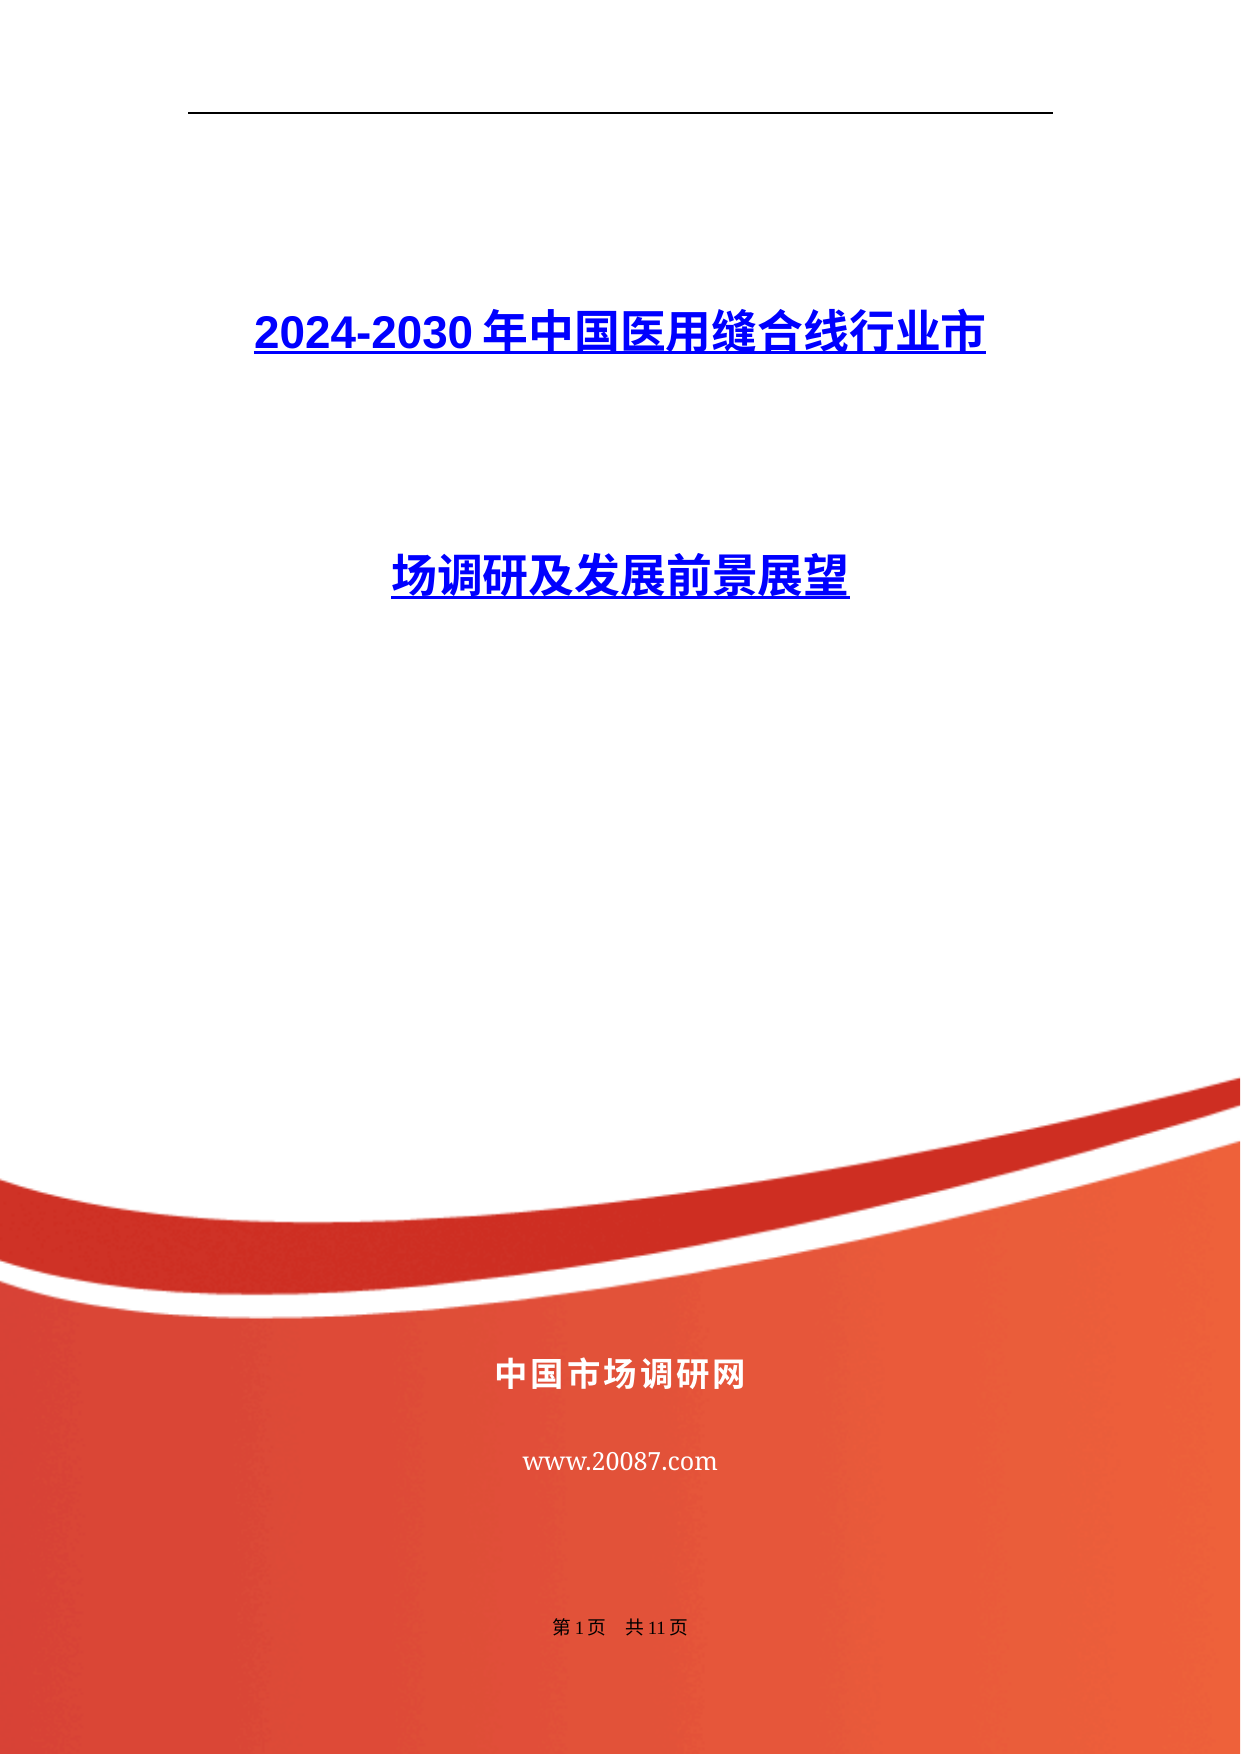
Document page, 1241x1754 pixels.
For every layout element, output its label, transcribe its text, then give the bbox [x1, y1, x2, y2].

table_header 2024-2030年中国医用缝合线行业市场调研及发展前景展望 [188, 207, 1053, 773]
subtitle 中国市场调研网 [187, 1339, 1053, 1404]
picture [0, 1006, 1241, 1754]
text www.20087.com [187, 1428, 1053, 1493]
